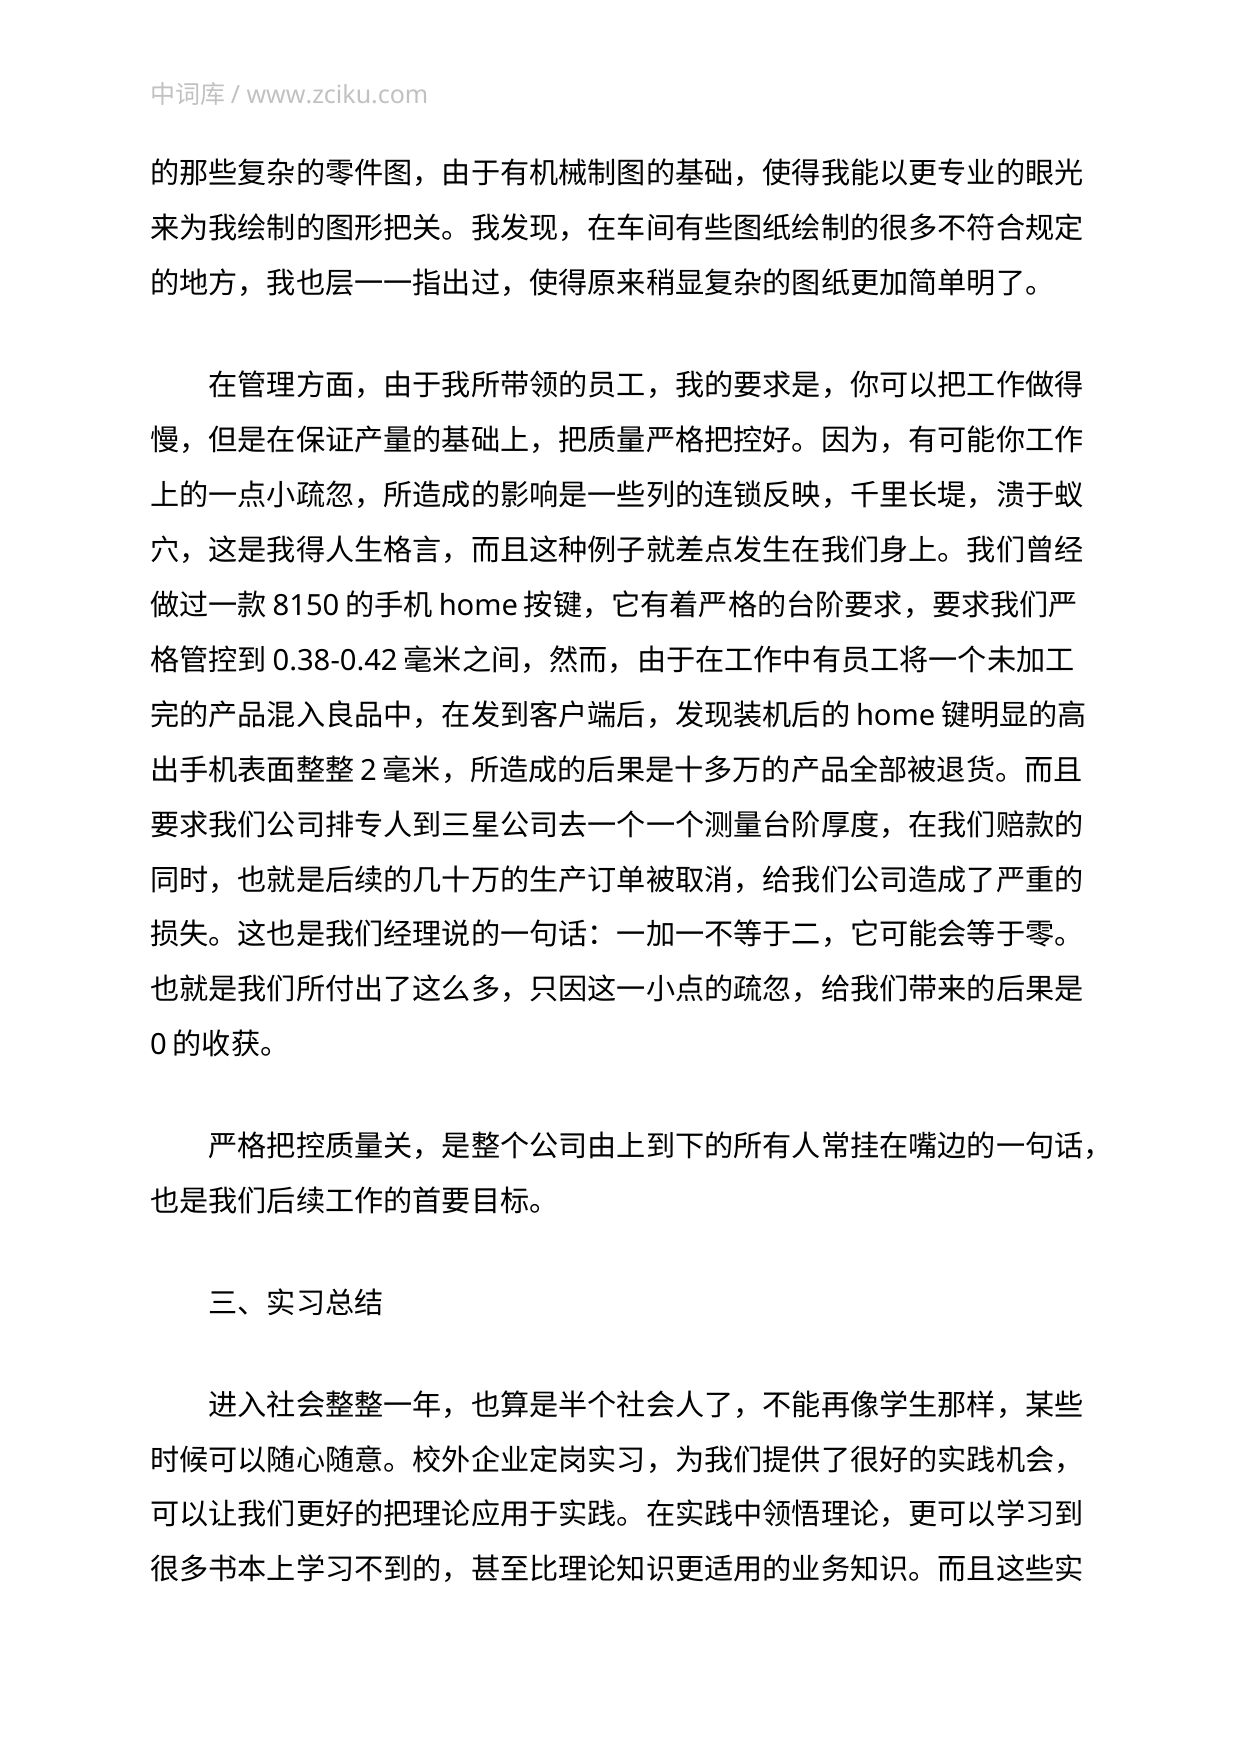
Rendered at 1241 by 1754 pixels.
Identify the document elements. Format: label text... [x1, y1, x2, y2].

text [150, 1381, 1090, 1588]
text 三、实习总结 [150, 1279, 1090, 1322]
text 在管理方面，由于我所带领的员工，我的要求是，你可以把工作做得慢，但是在保证产量的基础上，把质量严格把控好。因为，有可能你工作上的一点小疏忽，所造成的影响是一些列的连锁反映，千里长堤，溃于蚁穴，这是我得人生格言，而且这种例子就差点发生在我们身上。我们曾经做过一款8150的手机home按键，它有着严格的台阶要求，要求我们严格管控到0.38-0.42毫米之间，然而，由于在工作中有员工将一个未加工完的产品混入良品中，在发到客户端后，发现装机后的home键明显的高出手机表面整整2毫米，所造成的后果是十多万的产品全部被退货。而且要求我们公司排专人到三星公司去一个一个测量台阶厚度，在我们赔款的同时，也就是后续的几十万的生产订单被取消，给我们公司造成了严重的损失。这也是我们经理说的一句话：一加一不等于二，它可能会等于零。也就是我们所付出了这么多，只因这一小点的疏忽，给我们带来的后果是0的收获。 [150, 362, 1090, 1063]
text 严格把控质量关，是整个公司由上到下的所有人常挂在嘴边的一句话，也是我们后续工作的首要目标。 [150, 1123, 1090, 1220]
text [150, 150, 1090, 302]
